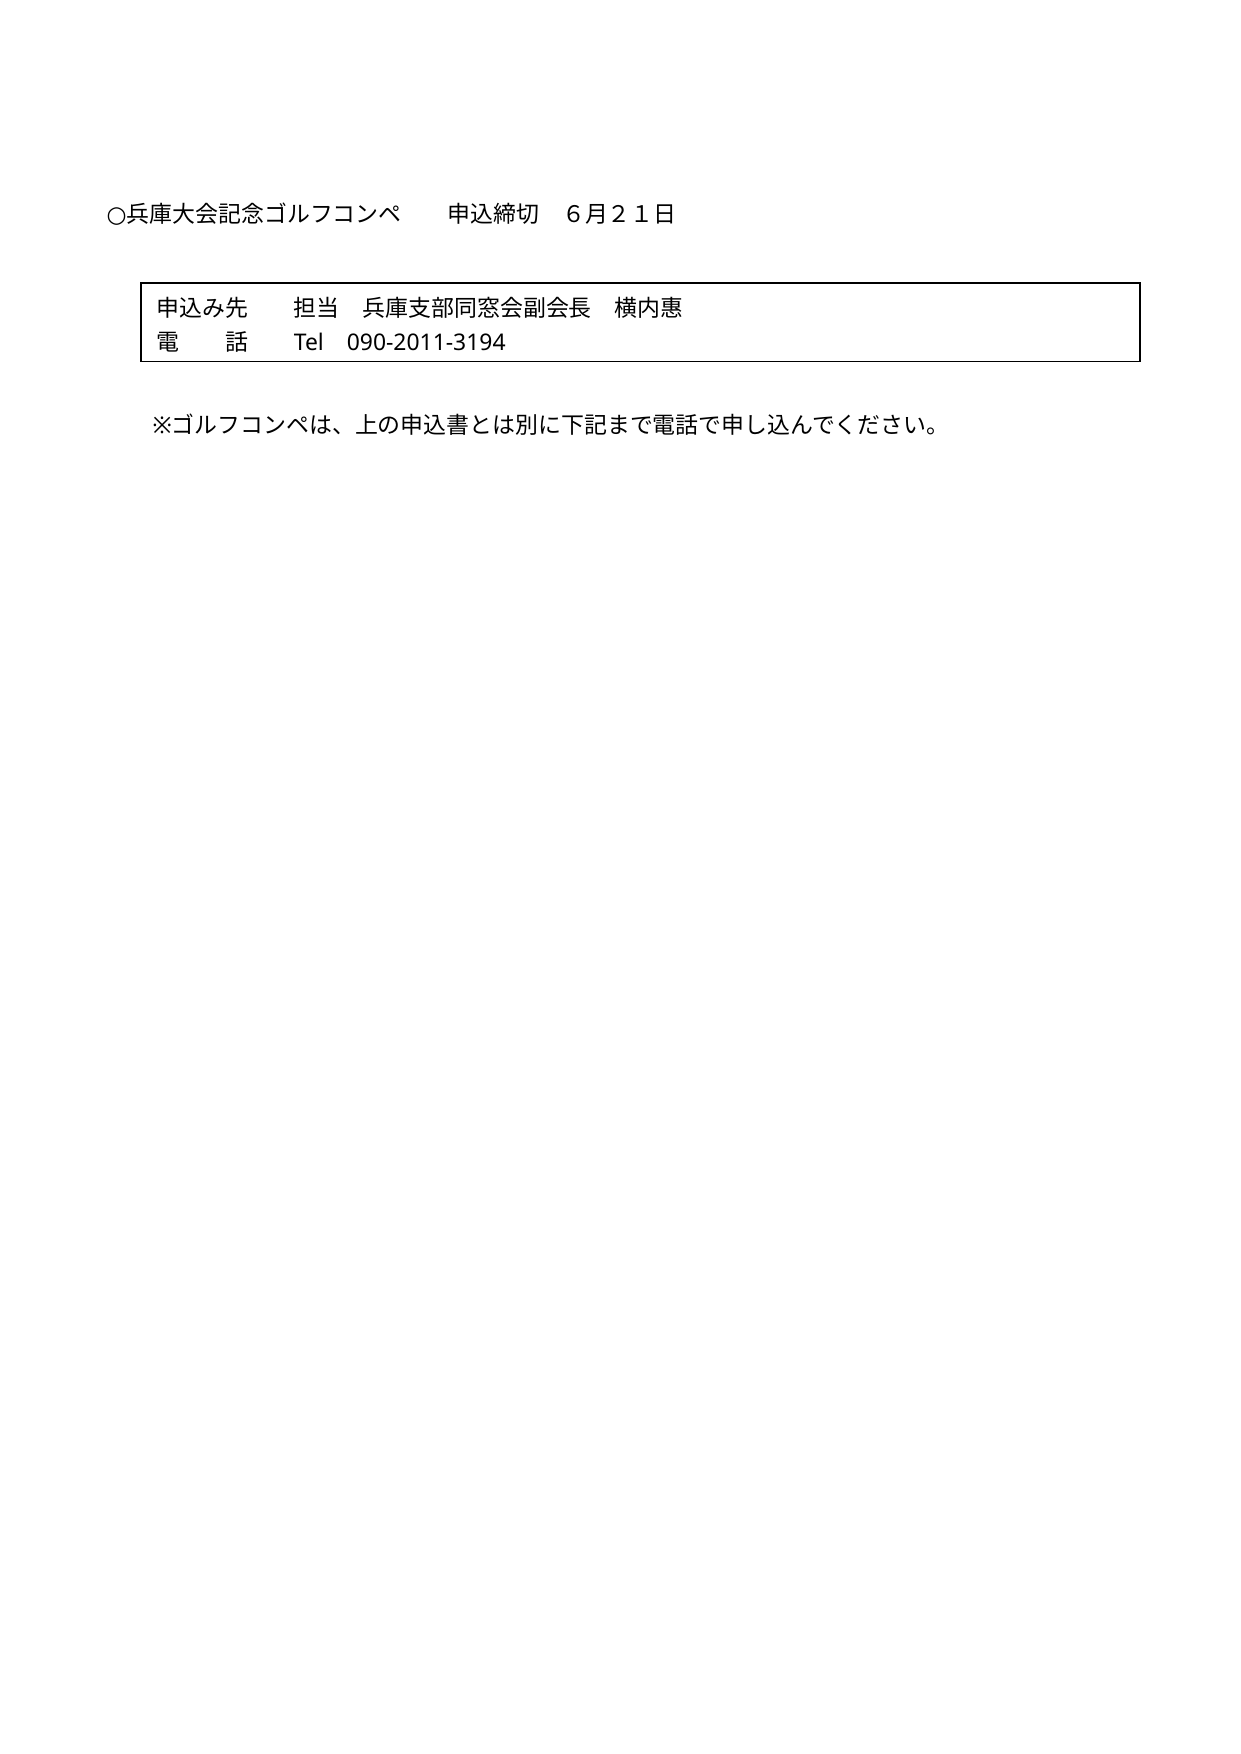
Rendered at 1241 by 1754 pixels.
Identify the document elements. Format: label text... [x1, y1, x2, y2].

text ○兵庫大会記念ゴルフコンペ 申込締切 ６月２１日 [106, 182, 1134, 243]
text ※ゴルフコンペは、上の申込書とは別に下記まで電話で申し込んでください。 [106, 243, 1134, 454]
